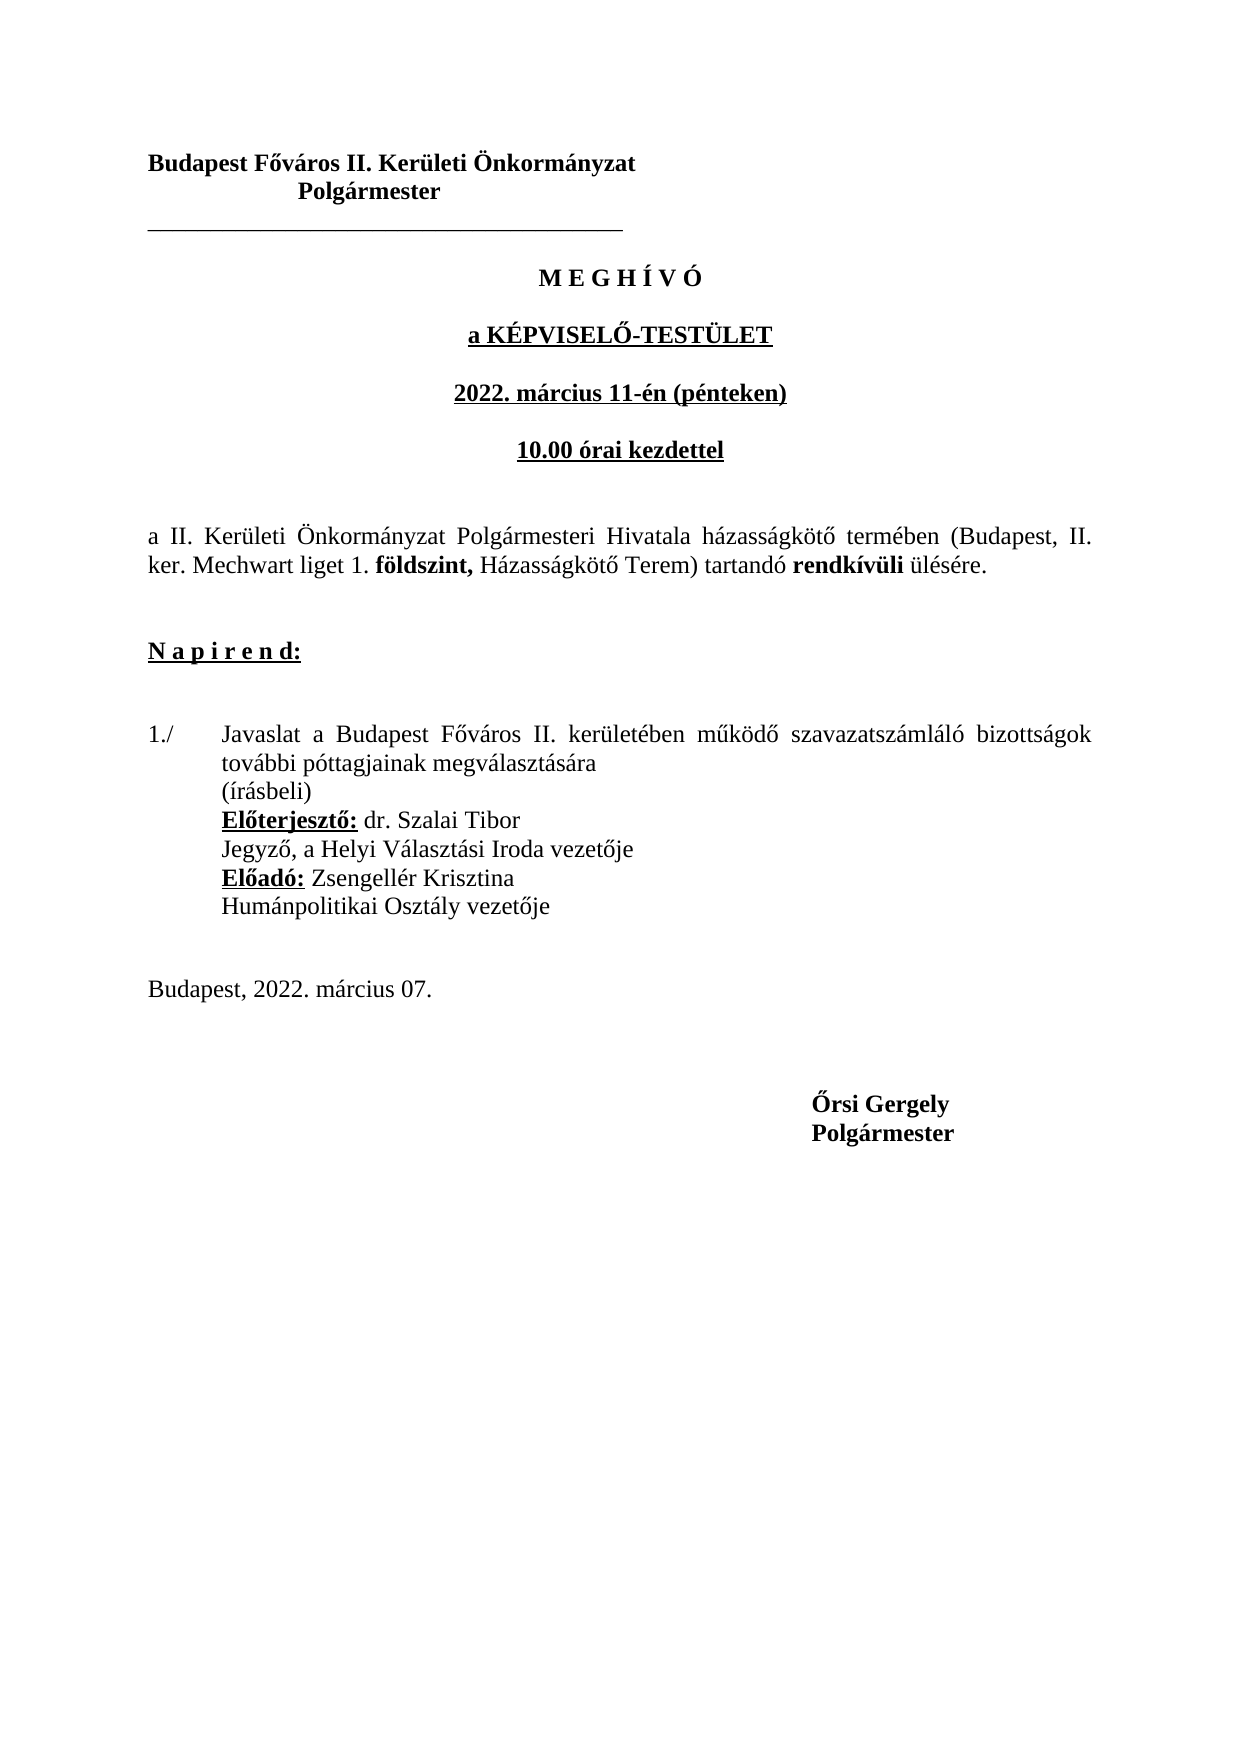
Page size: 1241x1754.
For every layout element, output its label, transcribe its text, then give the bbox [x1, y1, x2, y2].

text Őrsi Gergely [148, 1089, 1093, 1118]
text Előadó: Zsengellér Krisztina [221, 863, 1093, 891]
text 1./ Javaslat a Budapest Főváros II. kerületében működő szavazatszámláló bizottságok további póttagjainak megválasztására [148, 719, 1093, 776]
text Előterjesztő: dr. Szalai Tibor [221, 805, 1093, 834]
text 2022. március 11-én (pénteken) [148, 378, 1093, 406]
text Polgármester [148, 176, 1093, 205]
text (írásbeli) [221, 776, 1093, 805]
text Polgármester [148, 1118, 1093, 1146]
text Budapest Főváros II. Kerületi Önkormányzat [148, 148, 1093, 176]
text M E G H Í V Ó [148, 263, 1093, 291]
text 10.00 órai kezdettel [148, 435, 1093, 464]
text Jegyző, a Helyi Választási Iroda vezetője [148, 834, 1093, 863]
text N a p i r e n d: [148, 636, 1093, 665]
text Budapest, 2022. március 07. [148, 974, 1093, 1003]
text a II. Kerületi Önkormányzat Polgármesteri Hivatala házasságkötő termében (Budapest, II. ker. Mechwart liget 1. földszint, Házasságkötő Terem) tartandó rendkívüli ülésére. [148, 521, 1093, 579]
text ______________________________________ [148, 205, 1093, 234]
text a KÉPVISELŐ-TESTÜLET [148, 320, 1093, 349]
text Humánpolitikai Osztály vezetője [148, 891, 1093, 920]
